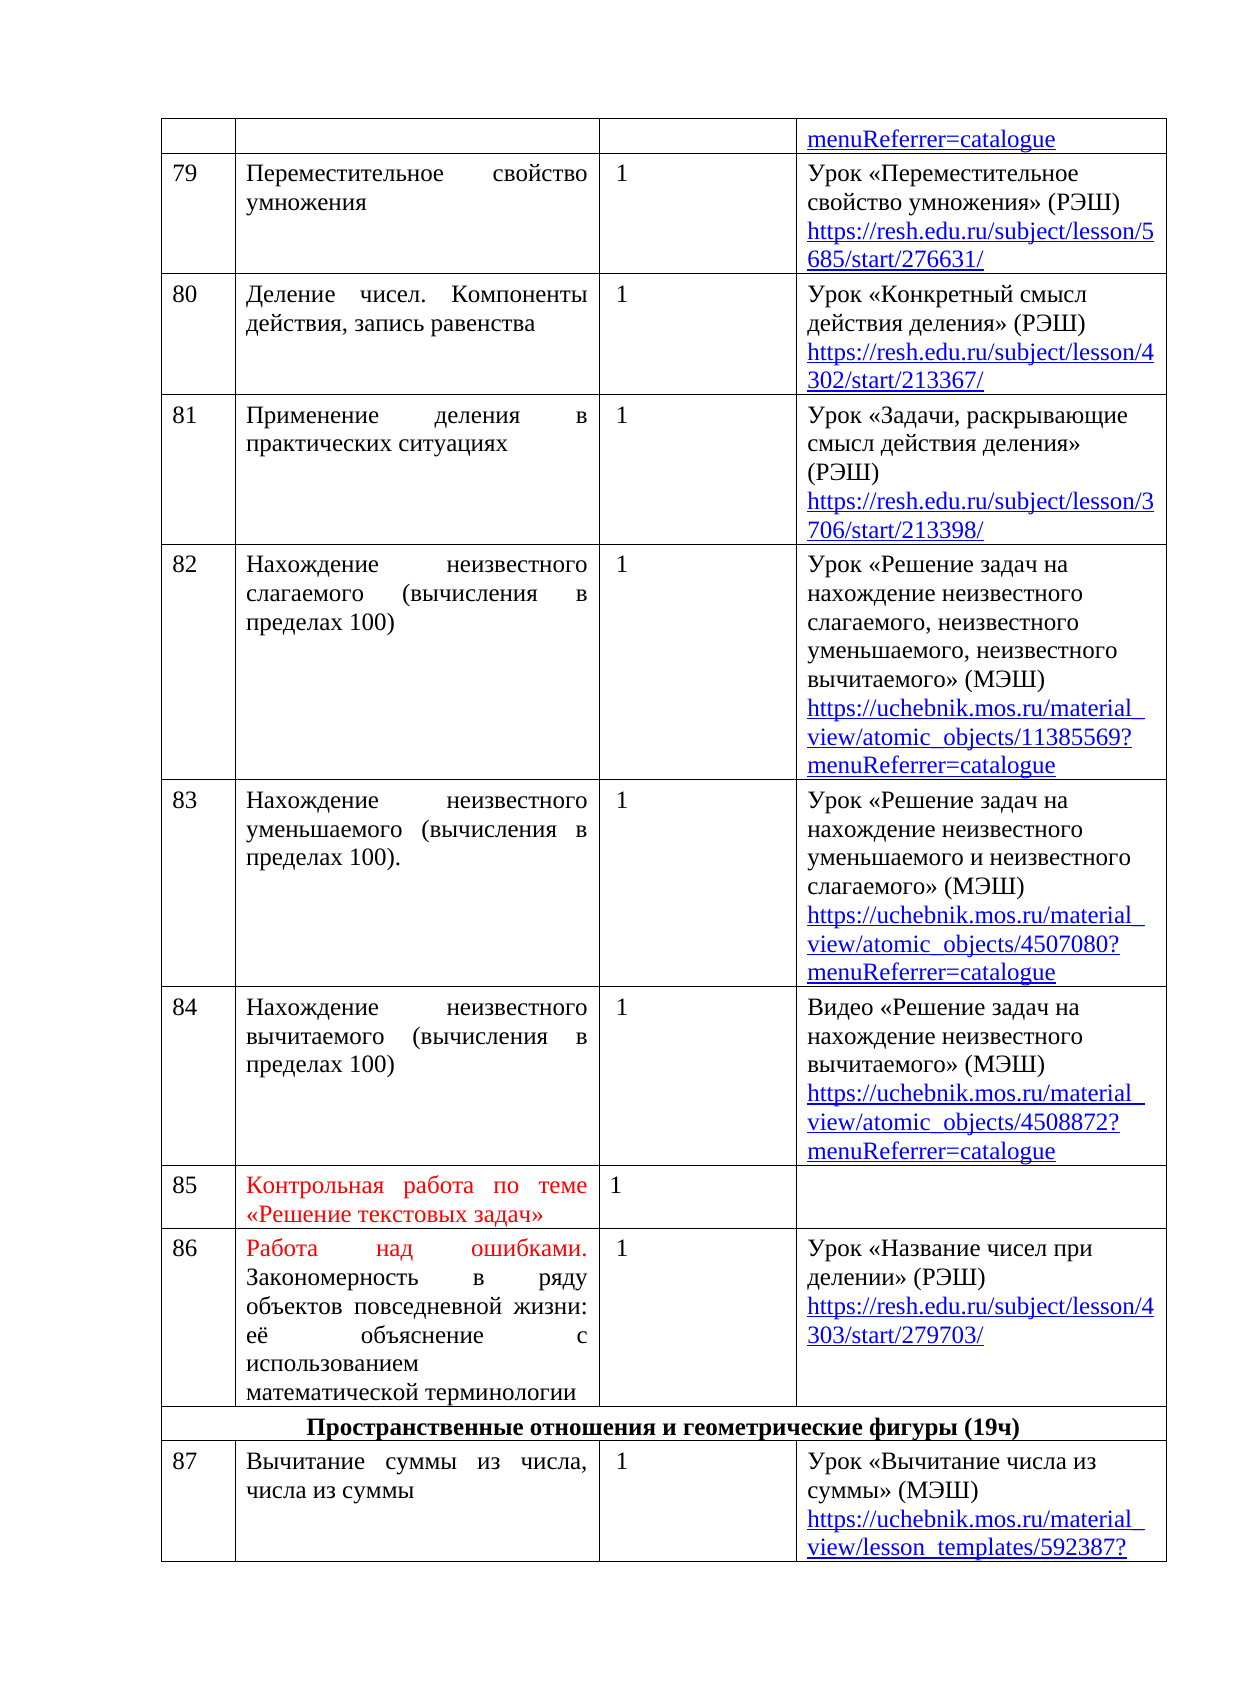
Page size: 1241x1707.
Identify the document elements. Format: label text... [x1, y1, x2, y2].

table_cell 1 [600, 545, 796, 779]
table_cell 81 [162, 395, 235, 543]
table_cell Урок «Решение задач на нахождение неизвестного слагаемого, неизвестного уменьшаемого, неизвестного вычитаемого» (МЭШ) https://uchebnik.mos.ru/material_view/atomic_objects/11385569?menuReferrer=catalogue [797, 545, 1166, 779]
table_cell Пространственные отношения и геометрические фигуры (19ч) [162, 1407, 1166, 1440]
table_cell 1 [600, 274, 796, 394]
table_cell 83 [162, 780, 235, 986]
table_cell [797, 119, 1166, 153]
table_cell 1 [600, 154, 796, 273]
table_cell Урок «Решение задач на нахождение неизвестного уменьшаемого и неизвестного слагаемого» (МЭШ) https://uchebnik.mos.ru/material_view/atomic_objects/4507080?menuReferrer=catalogue [797, 780, 1166, 986]
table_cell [236, 119, 599, 153]
table_cell 1 [600, 987, 796, 1164]
table_cell Урок «Переместительное свойство умножения» (РЭШ) https://resh.edu.ru/subject/lesson/5685/start/276631/ [797, 154, 1166, 273]
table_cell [797, 1441, 1166, 1561]
table_cell 84 [162, 987, 235, 1164]
table_cell Контрольная работа по теме «Решение текстовых задач» [236, 1166, 599, 1228]
table_cell 1 [600, 1166, 796, 1228]
table_cell [797, 1166, 1166, 1228]
table_cell 78 [162, 119, 235, 153]
table_cell Урок «Конкретный смысл действия деления» (РЭШ) https://resh.edu.ru/subject/lesson/4302/start/213367/ [797, 274, 1166, 394]
table_cell Нахождение неизвестного слагаемого (вычисления в пределах 100) [236, 545, 599, 779]
table_cell 1 [600, 119, 796, 153]
table_cell 1 [600, 395, 796, 543]
table_cell 1 [600, 780, 796, 986]
table_cell Урок «Задачи, раскрывающие смысл действия деления» (РЭШ) https://resh.edu.ru/subject/lesson/3706/start/213398/ [797, 395, 1166, 543]
table_cell Урок «Название чисел при делении» (РЭШ) https://resh.edu.ru/subject/lesson/4303/start/279703/ [797, 1229, 1166, 1406]
table_cell Видео «Решение задач на нахождение неизвестного вычитаемого» (МЭШ) https://uchebnik.mos.ru/material_view/atomic_objects/4508872?menuReferrer=catalogue [797, 987, 1166, 1164]
table_cell Деление чисел. Компоненты действия, запись равенства [236, 274, 599, 394]
table_cell 86 [162, 1229, 235, 1406]
table_cell Переместительное свойство умножения [236, 154, 599, 273]
table_cell Нахождение неизвестного уменьшаемого (вычисления в пределах 100). [236, 780, 599, 986]
table_cell 1 [600, 1229, 796, 1406]
table_cell 82 [162, 545, 235, 779]
table_cell Нахождение неизвестного вычитаемого (вычисления в пределах 100) [236, 987, 599, 1164]
table_cell Работа над ошибками. Закономерность в ряду объектов повседневной жизни: её объяснение с использованием математической терминологии [236, 1229, 599, 1406]
table_cell 85 [162, 1166, 235, 1228]
table_cell Применение деления в практических ситуациях [236, 395, 599, 543]
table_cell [236, 1441, 599, 1561]
table_cell 87 [162, 1441, 235, 1561]
table_cell 79 [162, 154, 235, 273]
table_cell 1 [600, 1441, 796, 1561]
table_cell 80 [162, 274, 235, 394]
